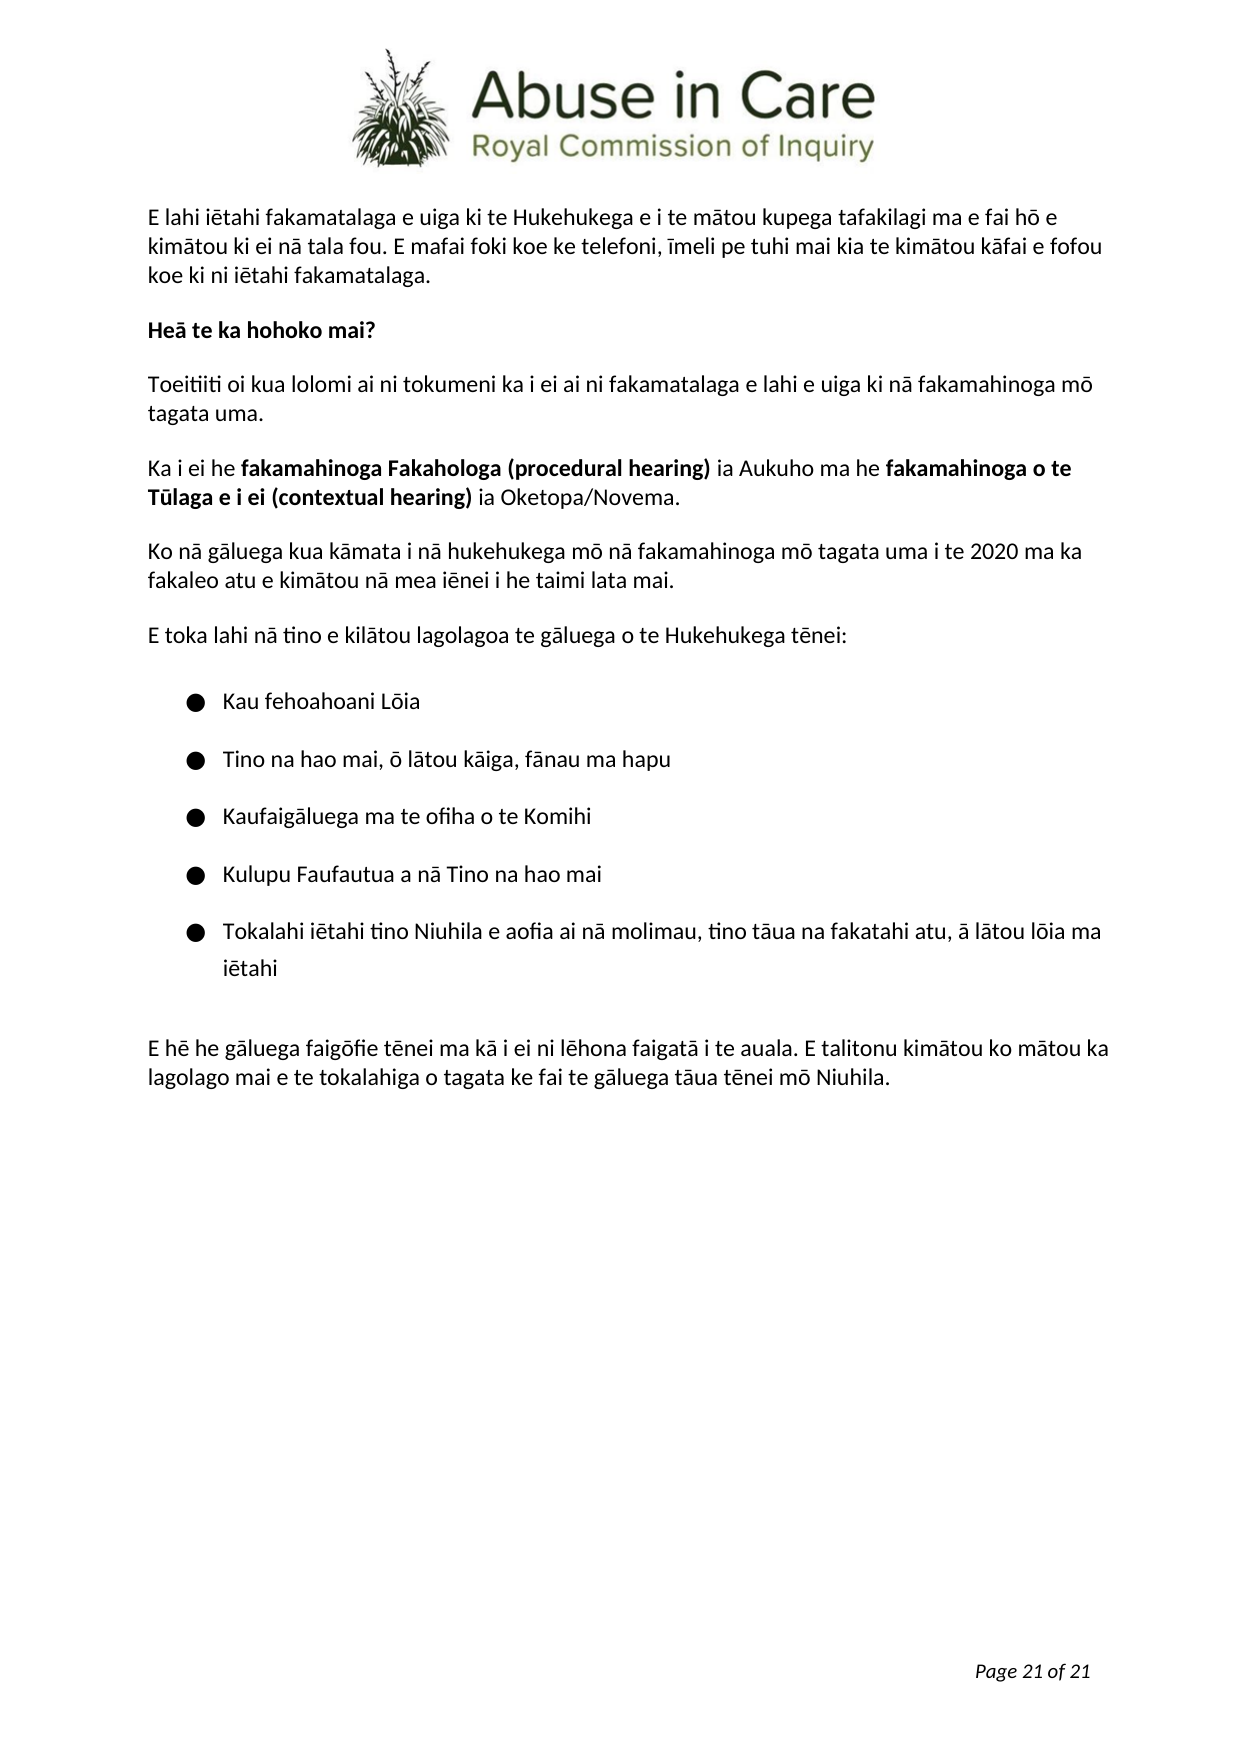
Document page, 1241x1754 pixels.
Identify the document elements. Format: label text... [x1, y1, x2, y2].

list Kau fehoahoani Lōia [185, 674, 1137, 723]
list Tino na hao mai, ō lātou kāiga, fānau ma hapu [185, 732, 1137, 781]
list Kaufaigāluega ma te ofiha o te Komihi [185, 789, 1137, 838]
text E toka lahi nā tino e kilātou lagolagoa te gāluega o te Hukehukega tēnei: [148, 620, 1137, 649]
text Toeitiiti oi kua lolomi ai ni tokumeni ka i ei ai ni fakamatalaga e lahi e uiga ki nā fakamahinoga mō tagata uma. [148, 369, 1137, 428]
text E hē he gāluega faigōfie tēnei ma kā i ei ni lēhona faigatā i te auala. E talitonu kimātou ko mātou ka lagolago mai e te tokalahiga o tagata ke fai te gāluega tāua tēnei mō Niuhila. [148, 1033, 1137, 1091]
text Heā te ka hohoko mai? [148, 315, 1137, 344]
text E lahi iētahi fakamatalaga e uiga ki te Hukehukega e i te mātou kupega tafakilagi ma e fai hō e kimātou ki ei nā tala fou. E mafai foki koe ke telefoni, īmeli pe tuhi mai kia te kimātou kāfai e fofou koe ki ni iētahi fakamatalaga. [148, 202, 1137, 290]
picture [329, 48, 912, 174]
text Ka i ei he fakamahinoga Fakahologa (procedural hearing) ia Aukuho ma he fakamahinoga o te Tūlaga e i ei (contextual hearing) ia Oketopa/Novema. [148, 453, 1137, 511]
list Kulupu Faufautua a nā Tino na hao mai [185, 847, 1137, 896]
list Tokalahi iētahi tino Niuhila e aofia ai nā molimau, tino tāua na fakatahi atu, ā lātou lōia ma iētahi [185, 904, 1137, 982]
text Ko nā gāluega kua kāmata i nā hukehukega mō nā fakamahinoga mō tagata uma i te 2020 ma ka fakaleo atu e kimātou nā mea iēnei i he taimi lata mai. [148, 536, 1137, 595]
